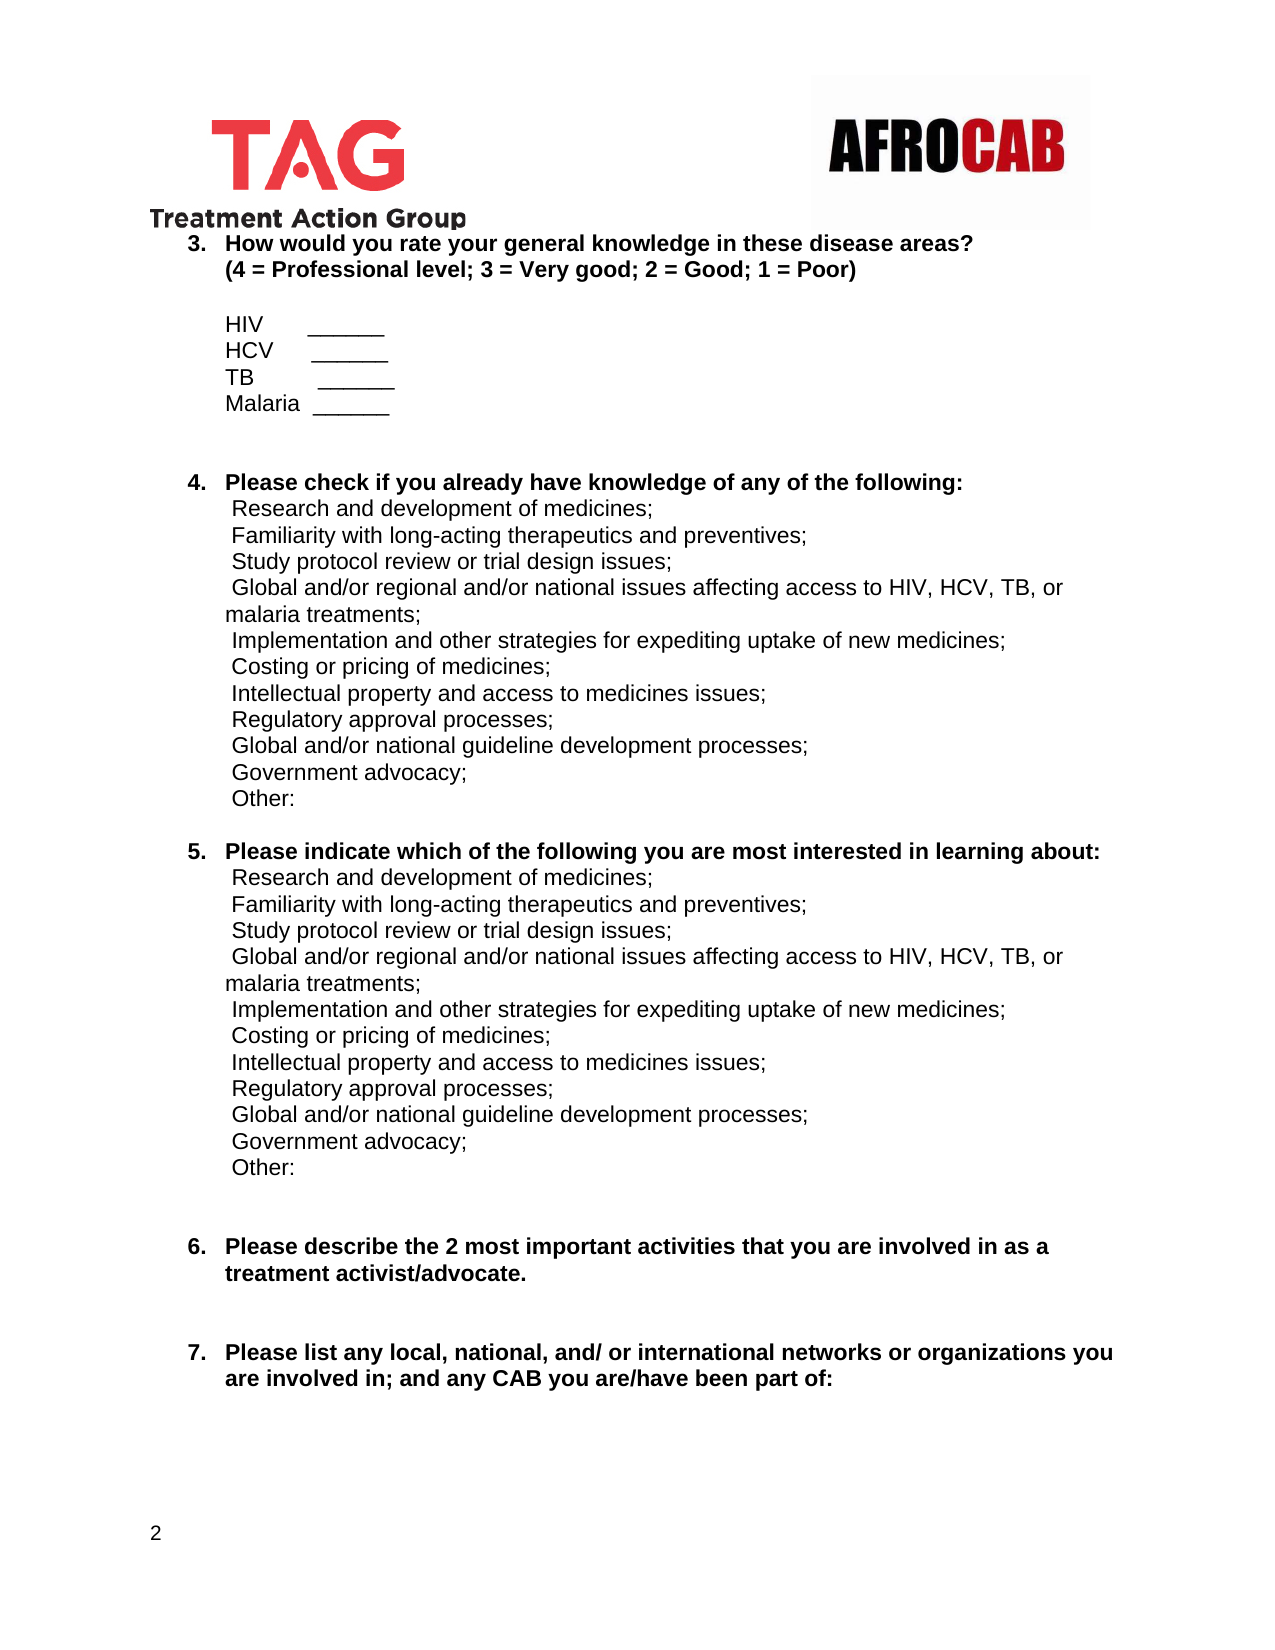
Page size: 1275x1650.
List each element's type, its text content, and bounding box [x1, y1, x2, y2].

list  Study protocol review or trial design issues; [225, 917, 1125, 943]
list  Global and/or national guideline development processes; [225, 1101, 1125, 1128]
list  Other: [225, 785, 1125, 811]
list (4 = Professional level; 3 = Very good; 2 = Good; 1 = Poor) [225, 256, 1125, 283]
list  Global and/or regional and/or national issues affecting access to HIV, HCV, TB, or malaria treatments; [225, 574, 1125, 627]
list  Global and/or regional and/or national issues affecting access to HIV, HCV, TB, or malaria treatments; [225, 943, 1125, 996]
list Please indicate which of the following you are most interested in learning about: [187, 838, 1125, 864]
list  Intellectual property and access to medicines issues; [225, 1049, 1125, 1075]
list Please list any local, national, and/ or international networks or organizations you are involved in; and any CAB you are/have been part of: [187, 1338, 1125, 1391]
list  Implementation and other strategies for expediting uptake of new medicines; [225, 996, 1125, 1022]
list Please describe the 2 most important activities that you are involved in as a treatment activist/advocate. [187, 1233, 1125, 1286]
list HIV ______ [225, 311, 1125, 337]
list  Study protocol review or trial design issues; [225, 548, 1125, 574]
list  Regulatory approval processes; [225, 706, 1125, 732]
list  Other: [225, 1154, 1125, 1180]
list How would you rate your general knowledge in these disease areas? [187, 230, 1125, 256]
list  Global and/or national guideline development processes; [225, 732, 1125, 759]
list  Familiarity with long-acting therapeutics and preventives; [225, 522, 1125, 548]
list  Government advocacy; [225, 759, 1125, 785]
list  Costing or pricing of medicines; [225, 1022, 1125, 1049]
list  Intellectual property and access to medicines issues; [225, 680, 1125, 706]
list  Regulatory approval processes; [225, 1075, 1125, 1101]
list Please check if you already have knowledge of any of the following: [187, 469, 1125, 495]
list  Research and development of medicines; [225, 495, 1125, 522]
list HCV ______ [225, 337, 1125, 363]
list  Familiarity with long-acting therapeutics and preventives; [225, 891, 1125, 917]
list  Research and development of medicines; [225, 864, 1125, 891]
list  Implementation and other strategies for expediting uptake of new medicines; [225, 627, 1125, 653]
list  Costing or pricing of medicines; [225, 653, 1125, 680]
list TB ______ Malaria ______ [225, 363, 1125, 416]
picture [810, 75, 1091, 230]
picture [150, 120, 466, 230]
list  Government advocacy; [225, 1128, 1125, 1154]
